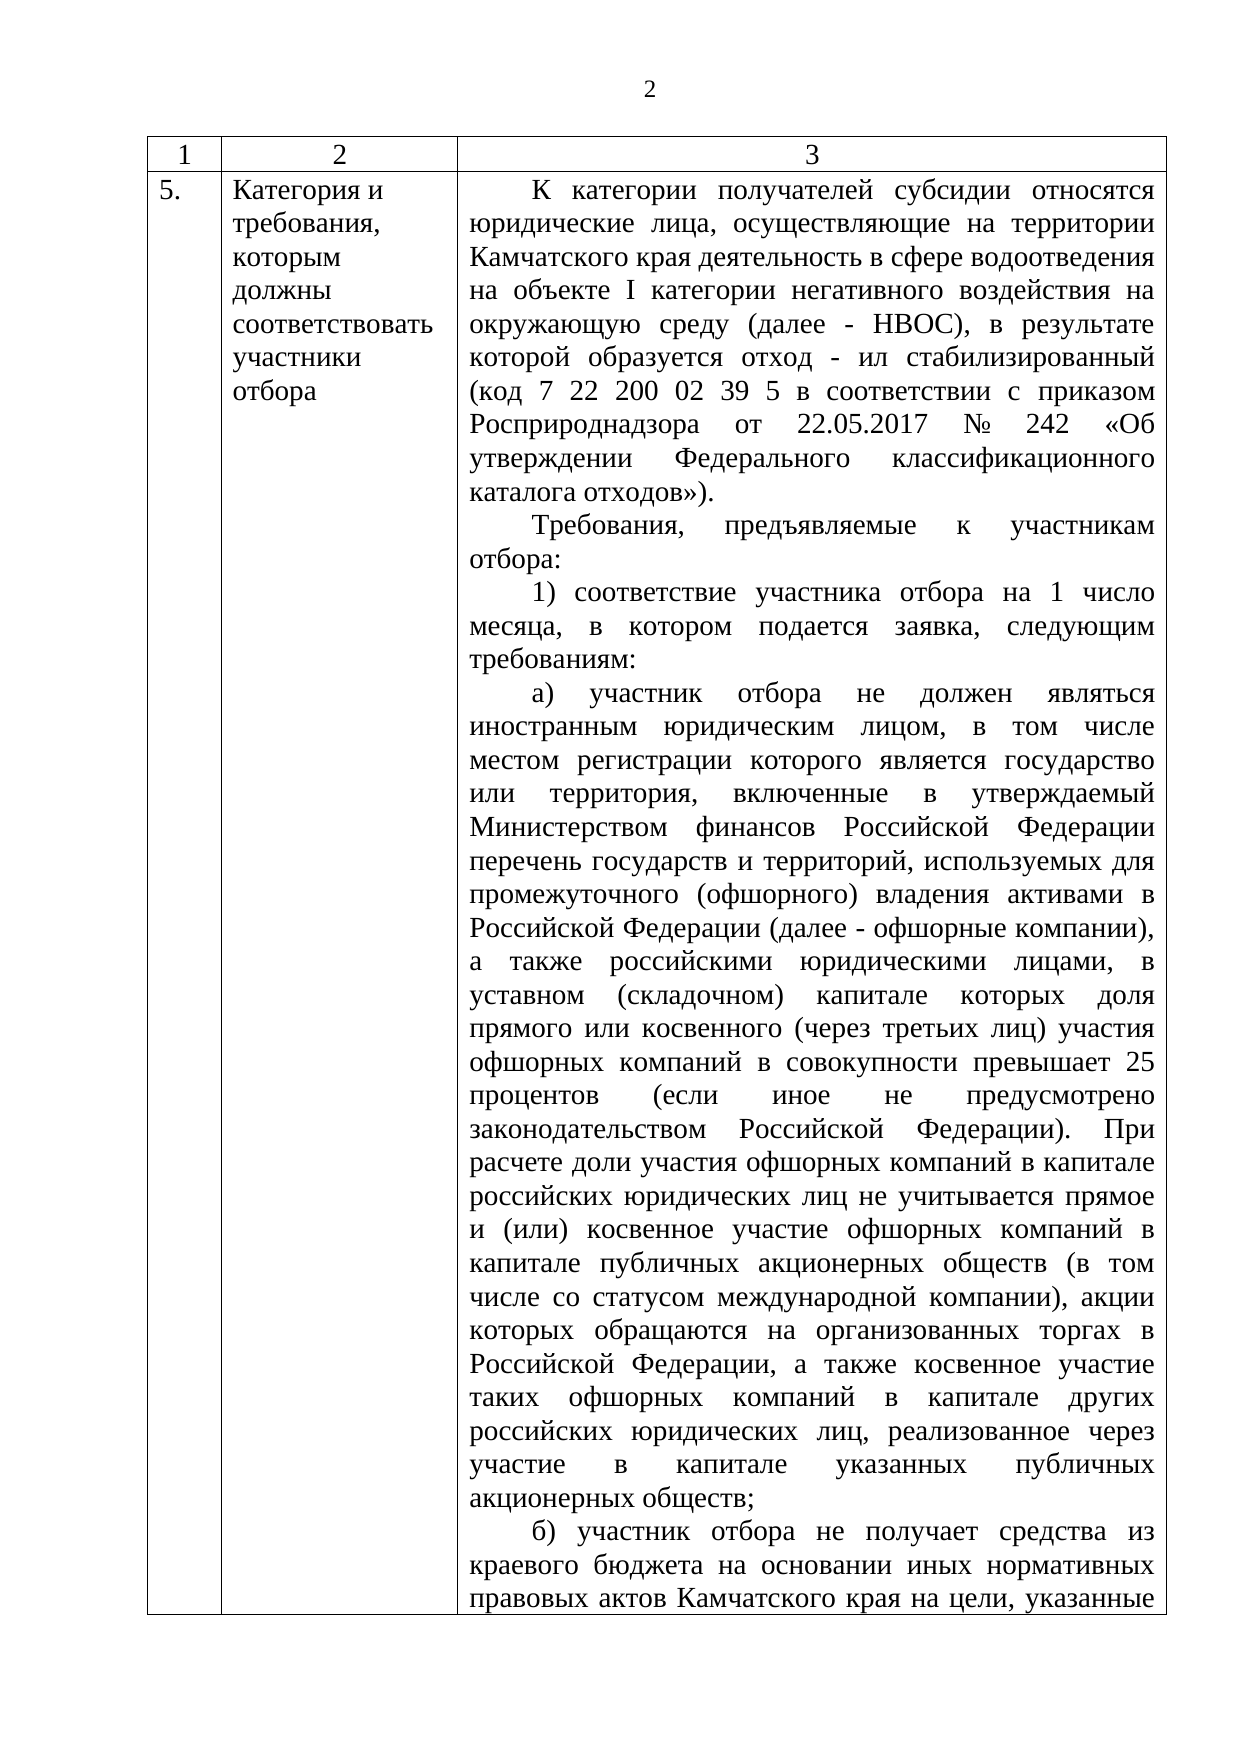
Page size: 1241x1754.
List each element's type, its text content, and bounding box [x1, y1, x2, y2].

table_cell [458, 172, 1166, 1614]
table_header 2 [222, 137, 457, 171]
table_header 1 [148, 137, 221, 171]
table_header 3 [458, 137, 1166, 171]
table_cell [222, 172, 457, 1614]
table_cell 5. [148, 172, 221, 1614]
